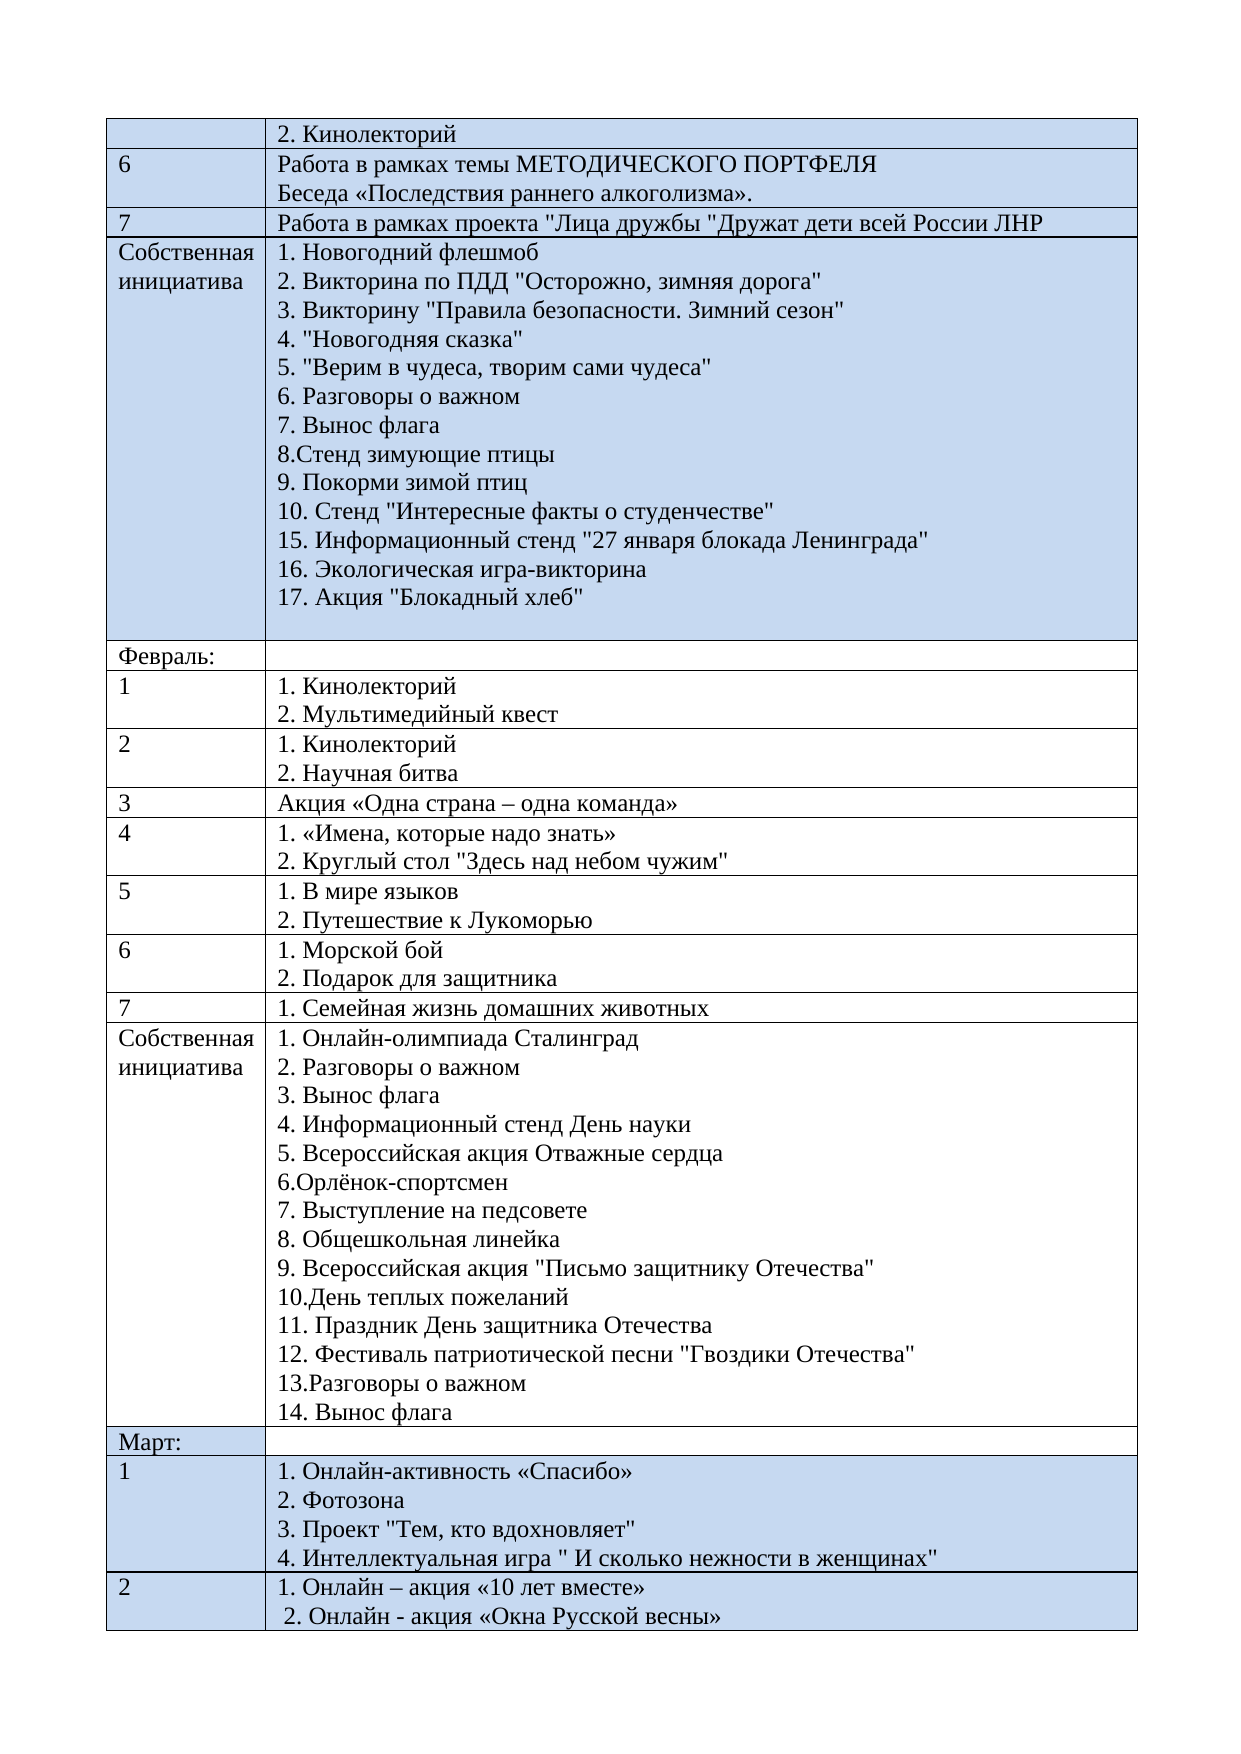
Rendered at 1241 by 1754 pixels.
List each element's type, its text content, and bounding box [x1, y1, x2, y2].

table_cell 7 [107, 208, 265, 236]
table_cell Собственная инициатива [107, 1023, 265, 1426]
table_cell 1. В мире языков 2. Путешествие к Лукоморью [266, 876, 1137, 934]
table_cell 5 [107, 876, 265, 934]
table_cell 1 [107, 671, 265, 728]
table_cell 1. Семейная жизнь домашних животных [266, 993, 1137, 1022]
table_cell 1. Кинолекторий 2. Научная битва [266, 729, 1137, 787]
table_cell 1 [107, 1456, 265, 1571]
table_cell 1. «Имена, которые надо знать» 2. Круглый стол "Здесь над небом чужим" [266, 818, 1137, 875]
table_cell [266, 1573, 1137, 1630]
table_cell 1. Онлайн-олимпиада Сталинград 2. Разговоры о важном 3. Вынос флага 4. Информационный стенд День науки 5. Всероссийская акция Отважные сердца 6.Орлёнок-спортсмен 7. Выступление на педсовете 8. Общешкольная линейка 9. Всероссийская акция "Письмо защитнику Отечества" 10.День теплых пожеланий 11. Праздник День защитника Отечества 12. Фестиваль патриотической песни "Гвоздики Отечества" 13.Разговоры о важном 14. Вынос флага [266, 1023, 1137, 1426]
table_cell 5 [107, 119, 265, 148]
table_cell Акция «Одна страна – одна команда» [266, 788, 1137, 817]
table_cell 4 [107, 818, 265, 875]
table_cell 3 [107, 788, 265, 817]
table_cell [266, 641, 1137, 670]
table_cell Февраль: [107, 641, 265, 670]
table_cell 1. Онлайн-активность «Спасибо» 2. Фотозона 3. Проект "Тем, кто вдохновляет" 4. Интеллектуальная игра " И сколько нежности в женщинах" [266, 1456, 1137, 1571]
table_cell Собственная инициатива [107, 238, 265, 640]
table_cell 1. Новогодний флешмоб 2. Викторина по ПДД "Осторожно, зимняя дорога" 3. Викторину "Правила безопасности. Зимний сезон" 4. "Новогодняя сказка" 5. "Верим в чудеса, творим сами чудеса" 6. Разговоры о важном 7. Вынос флага 8.Стенд зимующие птицы 9. Покорми зимой птиц 10. Стенд "Интересные факты о студенчестве" 15. Информационный стенд "27 января блокада Ленинграда" 16. Экологическая игра-викторина 17. Акция "Блокадный хлеб" [266, 238, 1137, 640]
table_cell 1. Морской бой 2. Подарок для защитника [266, 935, 1137, 992]
table_cell 1. Кинолекторий 2. Мультимедийный квест [266, 671, 1137, 728]
table_cell 6 [107, 935, 265, 992]
table_cell 7 [107, 993, 265, 1022]
table_cell 6 [107, 149, 265, 207]
table_cell Работа в рамках проекта "Лица дружбы "Дружат дети всей России ЛНР [266, 208, 1137, 236]
table_cell 2 [107, 1573, 265, 1630]
table_cell [266, 1427, 1137, 1455]
table_cell Март: [107, 1427, 265, 1455]
table_cell Работа в рамках темы МЕТОДИЧЕСКОГО ПОРТФЕЛЯ Беседа «Последствия раннего алкоголизма». [266, 149, 1137, 207]
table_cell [266, 119, 1137, 148]
table_cell 2 [107, 729, 265, 787]
